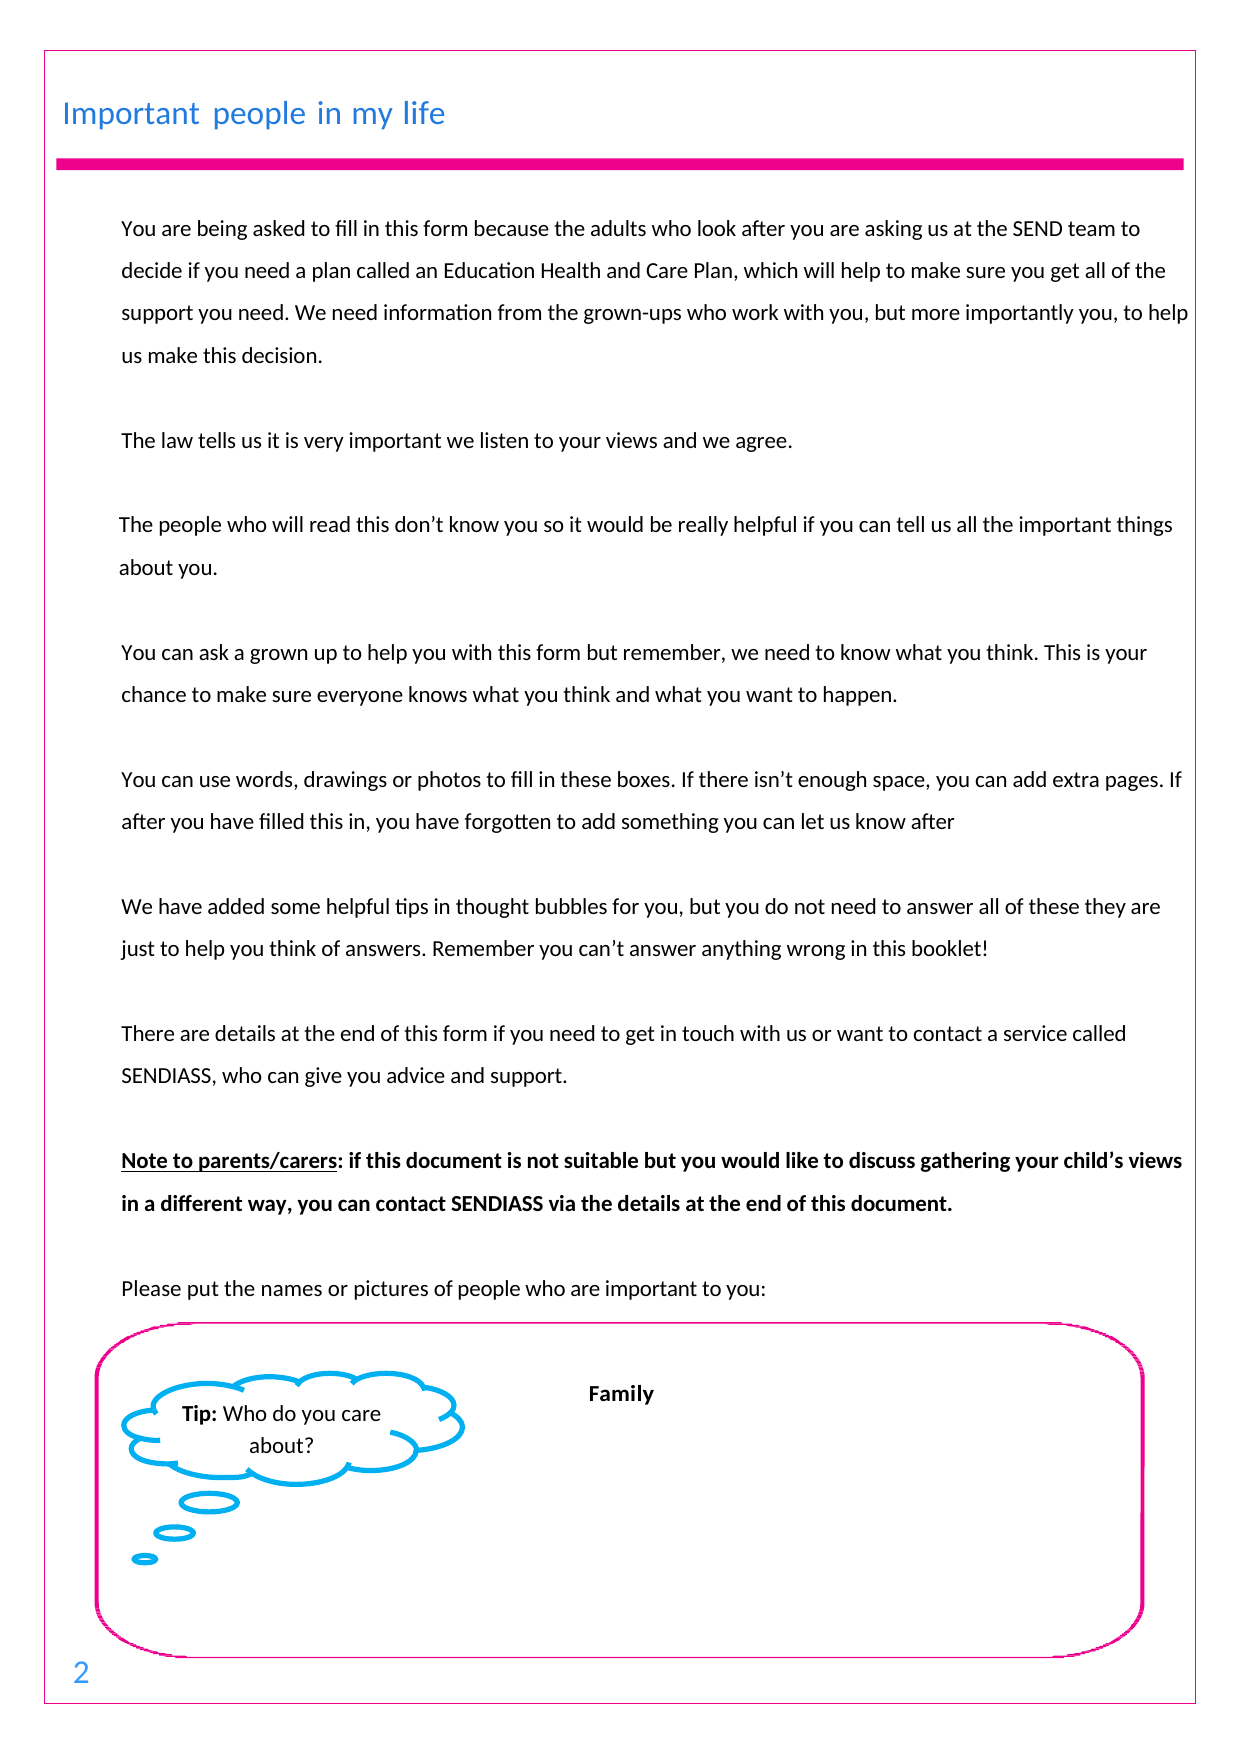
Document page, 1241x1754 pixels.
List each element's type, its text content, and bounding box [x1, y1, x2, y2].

text You can ask a grown up to help you with this form but remember, we need to know what you think. This is your chance to make sure everyone knows what you think and what you want to happen. [121, 627, 1195, 712]
text You can use words, drawings or photos to fill in these boxes. If there isn’t enough space, you can add extra pages. If after you have filled this in, you have forgotten to add something you can let us know after [121, 755, 1195, 839]
text You are being asked to fill in this form because the adults who look after you are asking us at the SEND team to decide if you need a plan called an Education Health and Care Plan, which will help to make sure you get all of the support you need. We need information from the grown-ups who work with you, but more importantly you, to help us make this decision. [121, 203, 1195, 373]
text There are details at the end of this form if you need to get in touch with us or want to contact a service called SENDIASS, who can give you advice and support. [121, 1009, 1195, 1094]
text The people who will read this don’t know you so it would be really helpful if you can tell us all the important things about you. [119, 500, 1195, 585]
text Please put the names or pictures of people who are important to you: [121, 1263, 1195, 1306]
text Family [558, 1365, 685, 1413]
text We have added some helpful tips in thought bubbles for you, but you do not need to answer all of these they are just to help you think of answers. Remember you can’t answer anything wrong in this booklet! [121, 882, 1195, 967]
text The law tells us it is very important we listen to your views and we agree. [121, 416, 1195, 458]
text Note to parents/carers: if this document is not suitable but you would like to discuss gathering your child’s views in a different way, you can contact SENDIASS via the details at the end of this document. [121, 1136, 1195, 1221]
